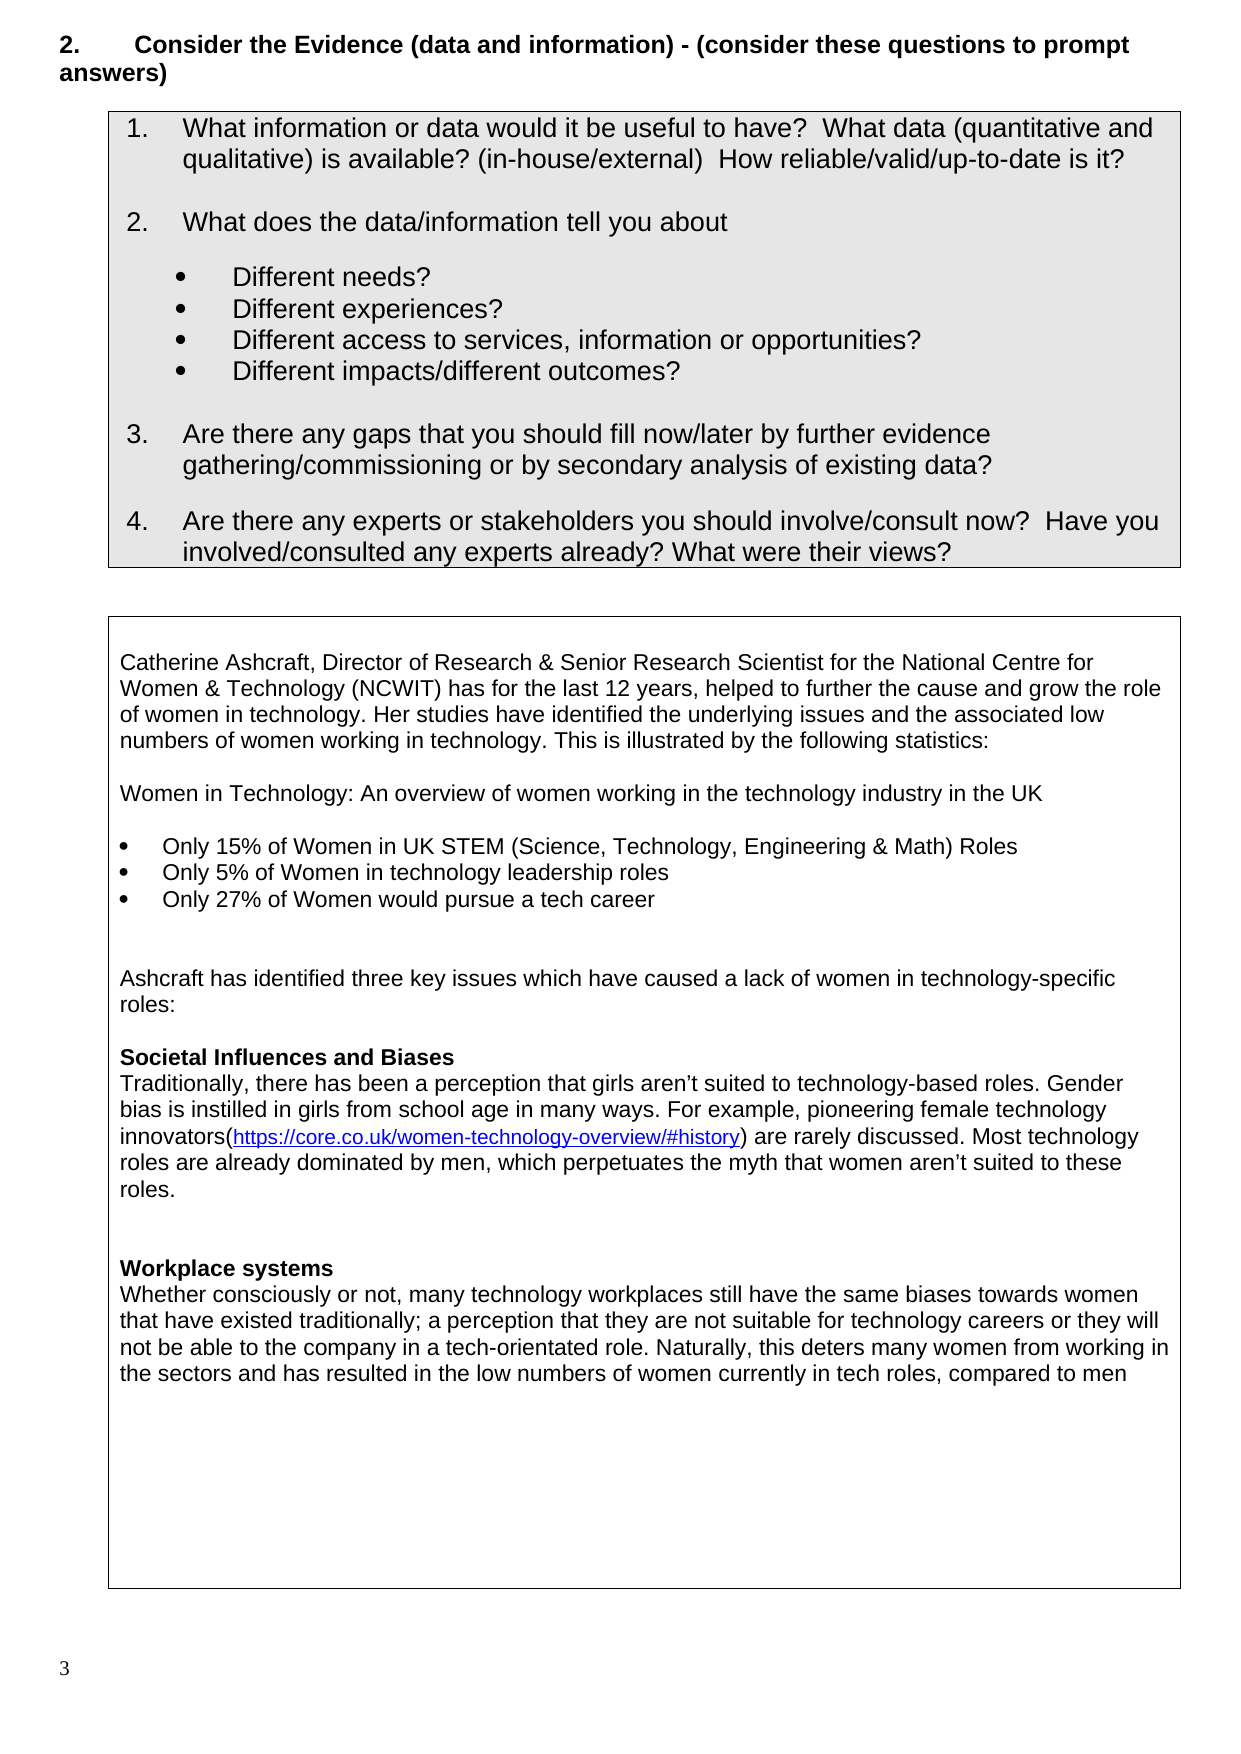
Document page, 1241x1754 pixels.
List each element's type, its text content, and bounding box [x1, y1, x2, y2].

table_header Catherine Ashcraft, Director of Research & Senior Research Scientist for the National Centre for Women & Technology (NCWIT) has for the last 12 years, helped to further the cause and grow the role of women in technology. Her studies have identified the underlying issues and the associated low numbers of women working in technology. This is illustrated by the following statistics: Women in Technology: An overview of women working in the technology industry in the UK Only 15% of Women in UK STEM (Science, Technology, Engineering & Math) Roles Only 5% of Women in technology leadership roles Only 27% of Women would pursue a tech career Ashcraft has identified three key issues which have caused a lack of women in technology-specific roles: Societal Influences and Biases Traditionally, there has been a perception that girls aren’t suited to technology-based roles. Gender bias is instilled in girls from school age in many ways. For example, pioneering female technology innovators(https://core.co.uk/women-technology-overview/#history) are rarely discussed. Most technology roles are already dominated by men, which perpetuates the myth that women aren’t suited to these roles. Workplace systems Whether consciously or not, many technology workplaces still have the same biases towards women that have existed traditionally; a perception that they are not suitable for technology careers or they will not be able to the company in a tech-orientated role. Naturally, this deters many women from working in the sectors and has resulted in the low numbers of women currently in tech roles, compared to men [109, 617, 1180, 1588]
subtitle 2. Consider the Evidence (data and information) - (consider these questions to prompt answers) [59, 29, 1181, 87]
table_header 1. What information or data would it be useful to have? What data (quantitative and qualitative) is available? (in-house/external) How reliable/valid/up-to-date is it? 2. What does the data/information tell you about Different needs? Different experiences? Different access to services, information or opportunities? Different impacts/different outcomes? 3. Are there any gaps that you should fill now/later by further evidence gathering/commissioning or by secondary analysis of existing data? 4. Are there any experts or stakeholders you should involve/consult now? Have you involved/consulted any experts already? What were their views? [109, 112, 1180, 567]
